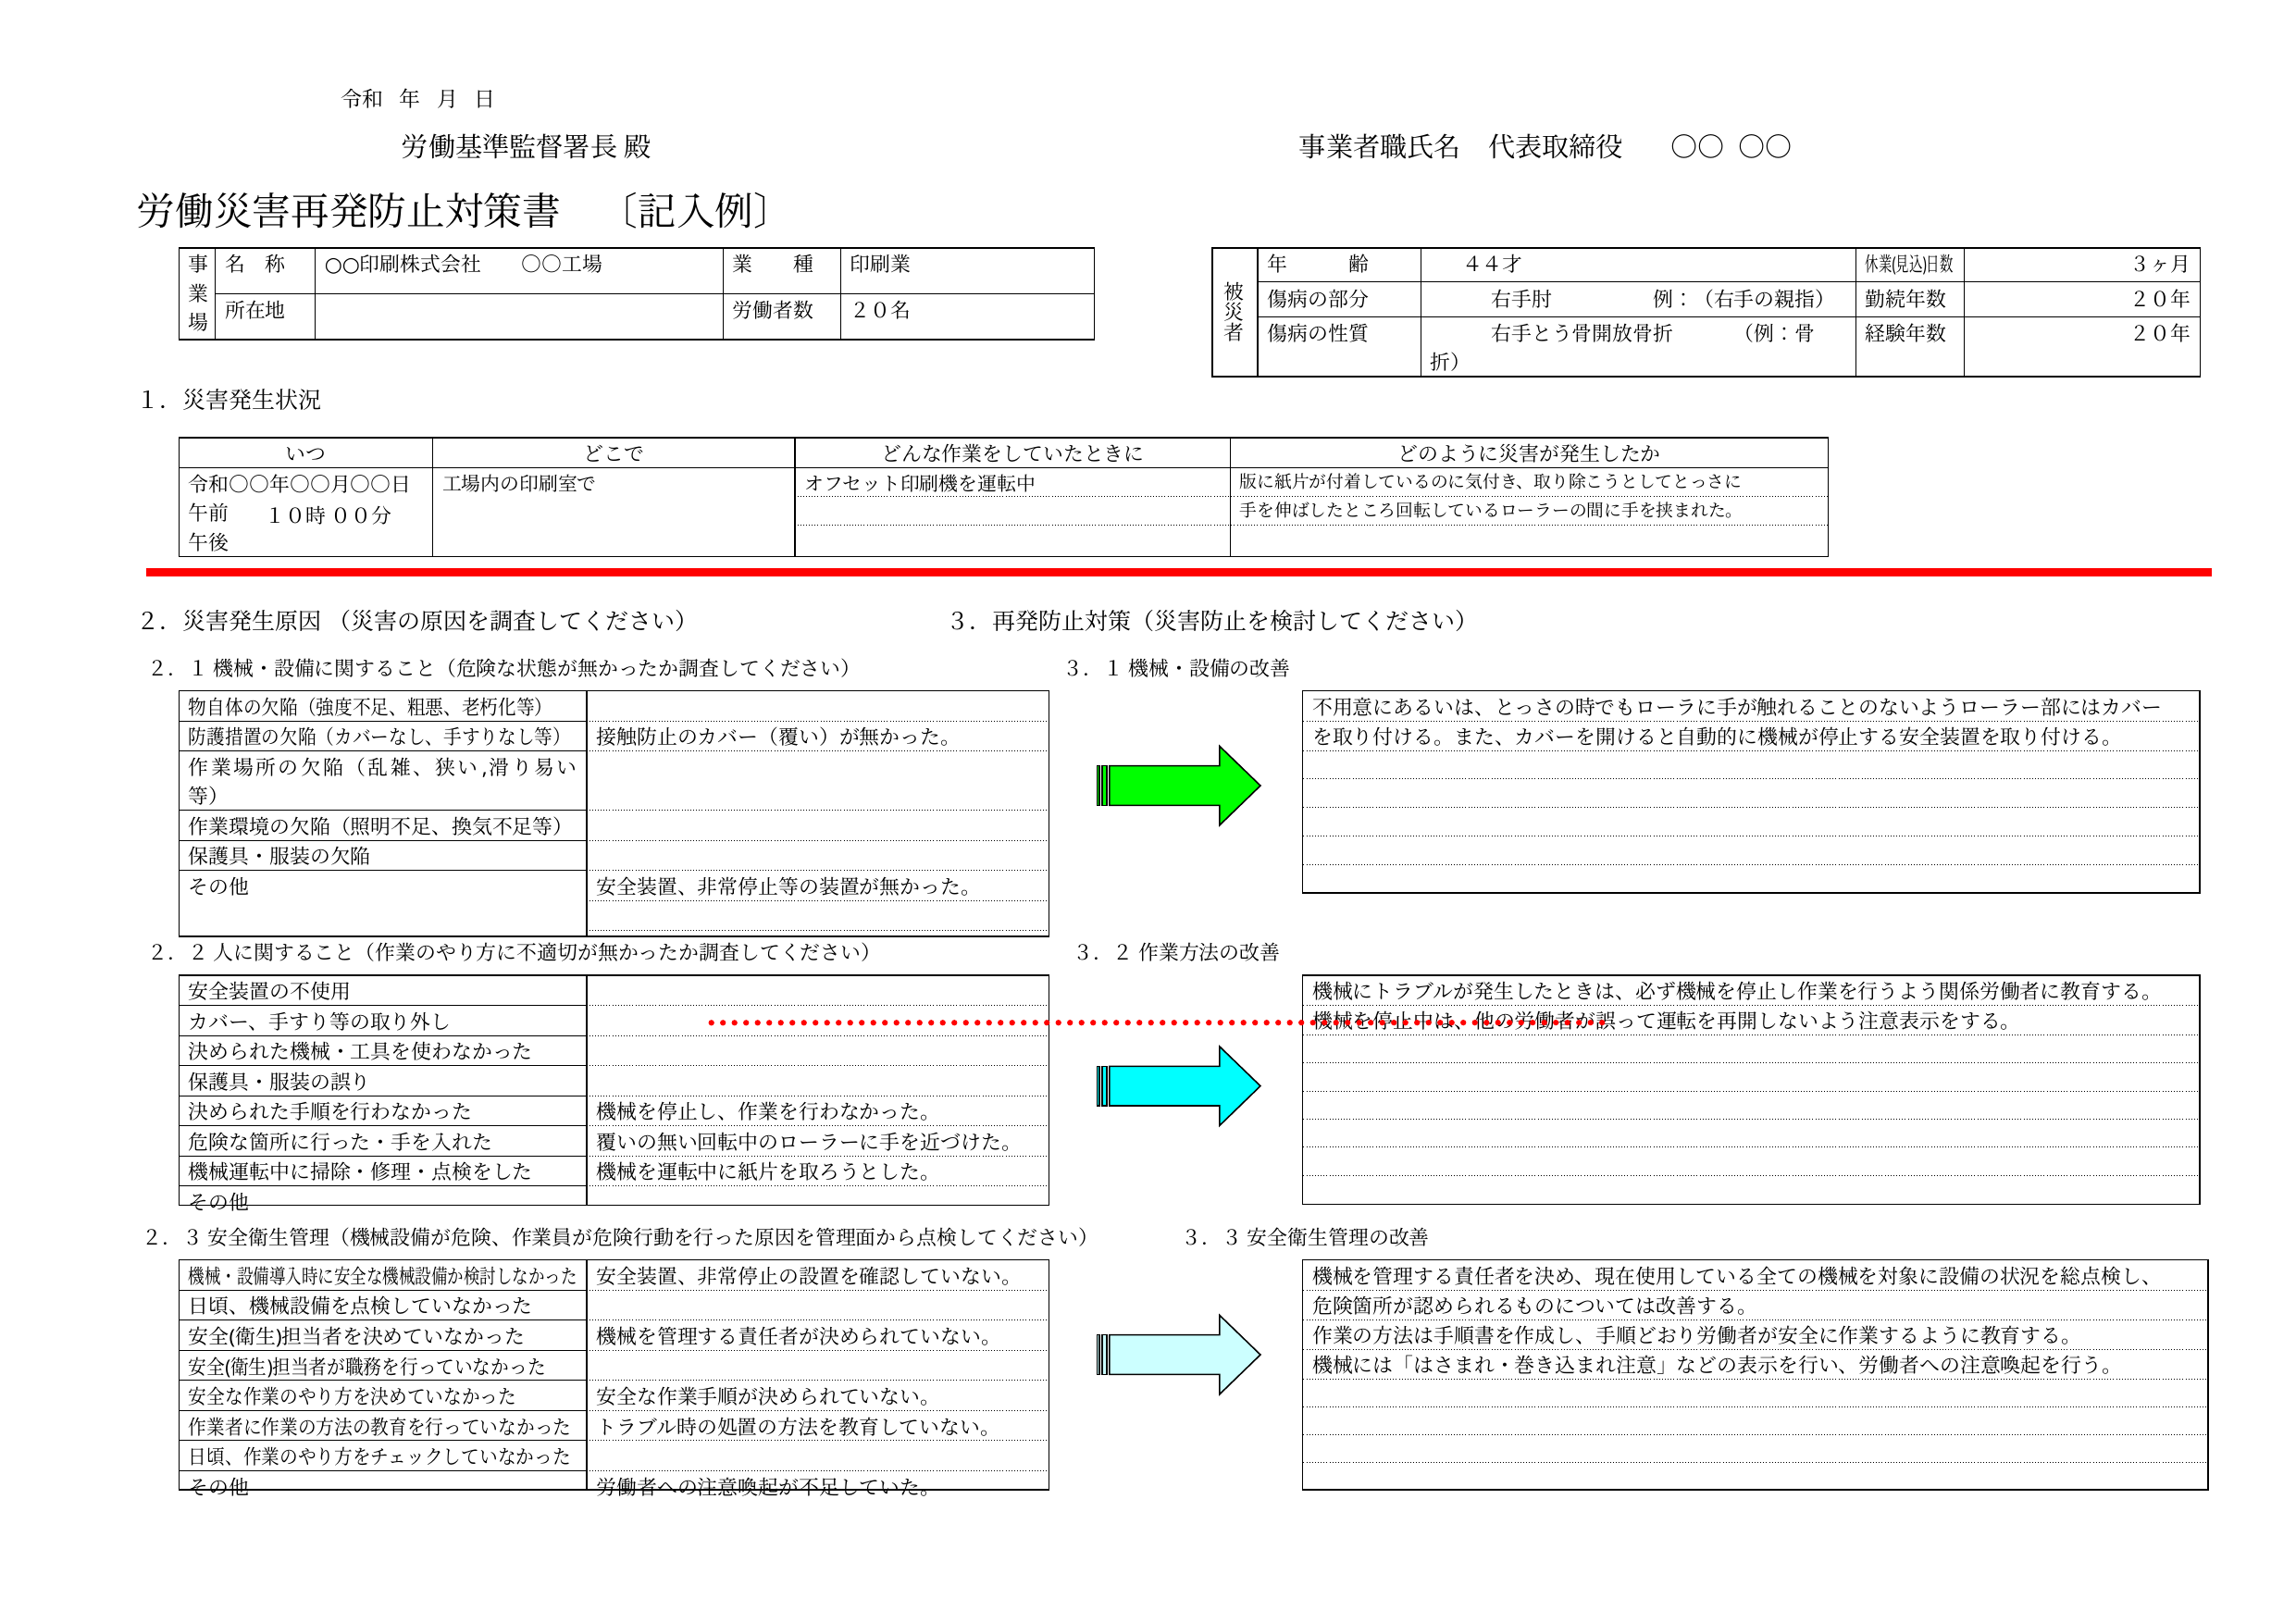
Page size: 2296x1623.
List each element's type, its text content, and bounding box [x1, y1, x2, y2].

text 労働基準監督署長 殿 事業者職氏名 代表取締役 ○○ ○○ [137, 114, 2214, 177]
text １．災害発生状況 [137, 366, 2214, 430]
text ２．１ 機械・設備に関すること（危険な状態が無かったか調査してください） ３．１ 機械・設備の改善 [137, 651, 2214, 683]
text 令和 年 月 日 [137, 82, 2214, 114]
text ２．２ 人に関すること（作業のやり方に不適切が無かったか調査してください） ３．２ 作業方法の改善 [137, 935, 2214, 968]
text ２．災害発生原因 （災害の原因を調査してください） ３．再発防止対策（災害防止を検討してください） [137, 588, 2214, 651]
text ２．３ 安全衛生管理（機械設備が危険、作業員が危険行動を行った原因を管理面から点検してください） ３．３ 安全衛生管理の改善 [137, 1220, 2214, 1252]
text 労働災害再発防止対策書 〔記入例〕 [137, 177, 2214, 241]
